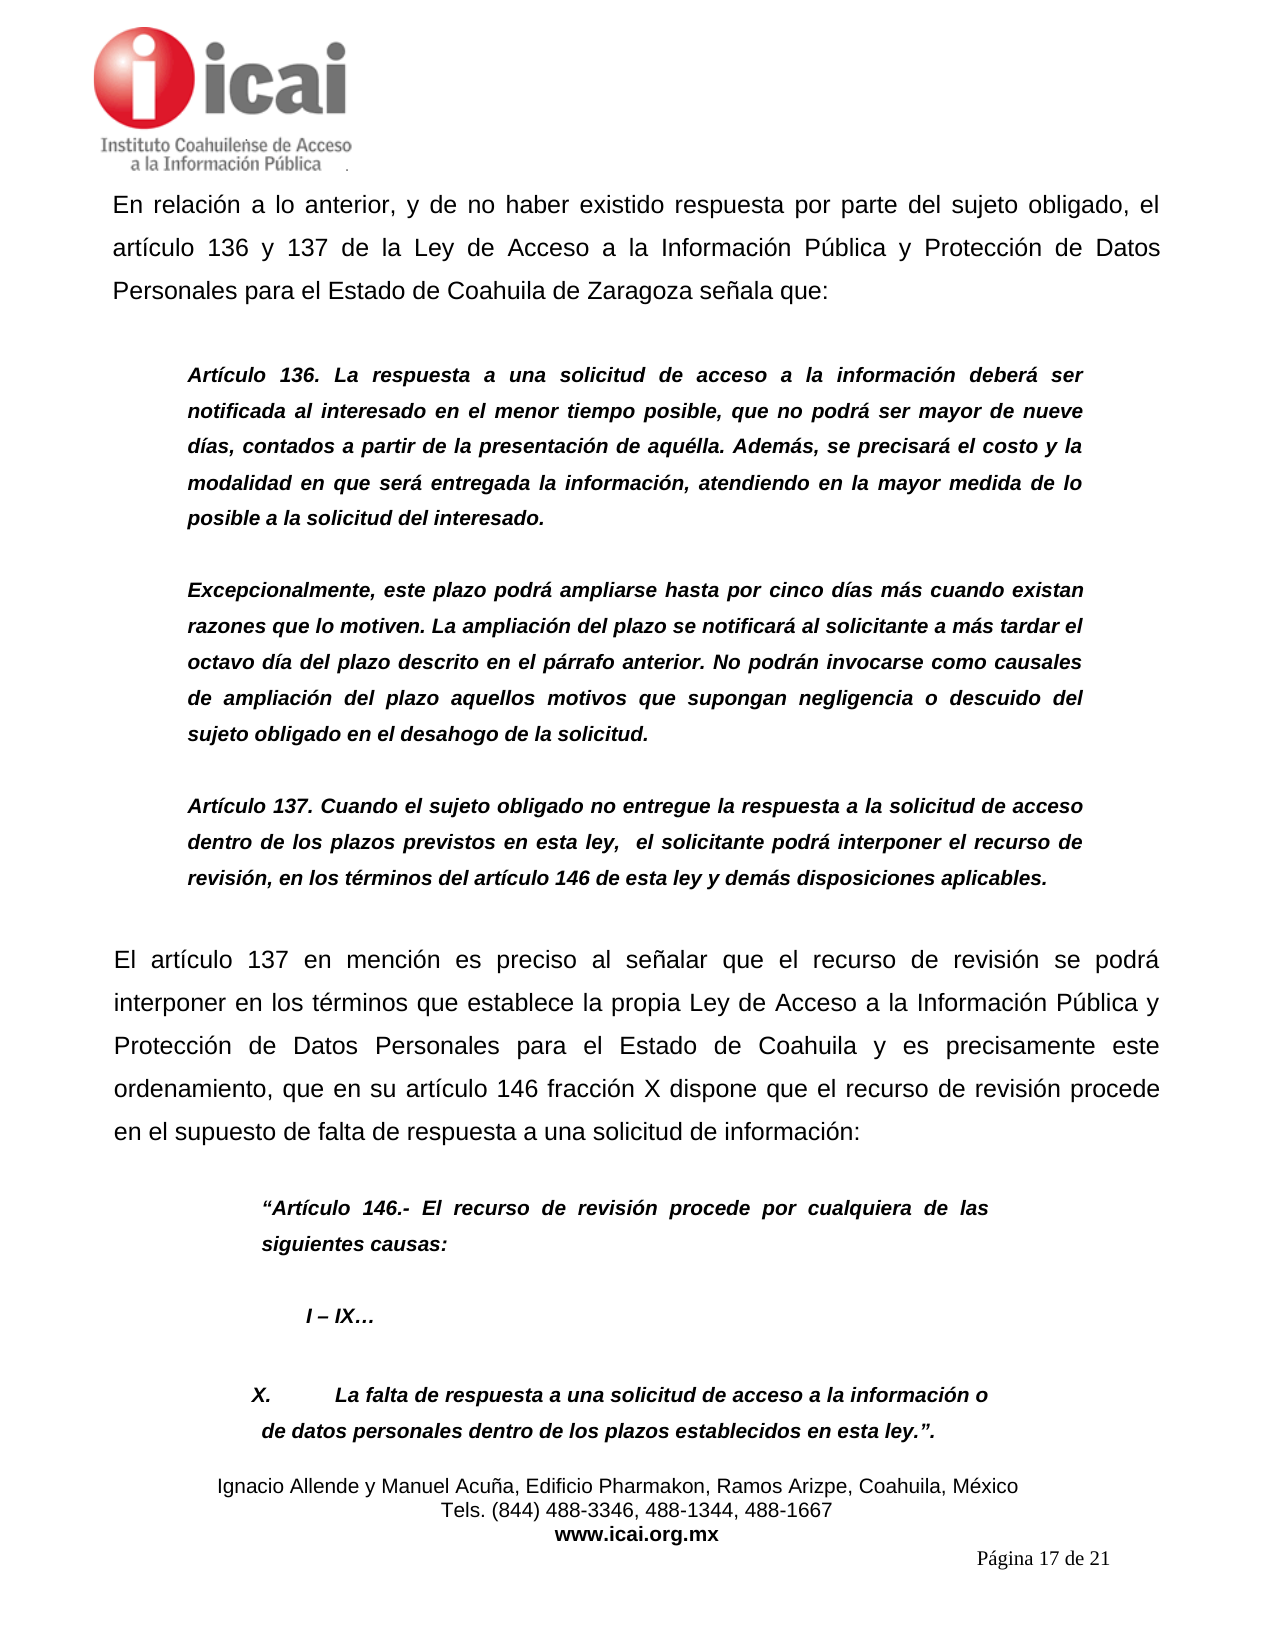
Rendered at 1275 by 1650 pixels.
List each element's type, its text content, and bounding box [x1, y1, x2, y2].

text I – IX… [261, 1304, 992, 1328]
text El artículo 137 en mención es preciso al señalar que el recurso de revisión se podrá interponer en los términos que establece la propia Ley de Acceso a la Información Pública y Protección de Datos Personales para el Estado de Coahuila y es precisamente este ordenamiento, que en su artículo 146 fracción X dispone que el recurso de revisión procede en el supuesto de falta de respuesta a una solicitud de información: [114, 945, 1162, 1146]
text Excepcionalmente, este plazo podrá ampliarse hasta por cinco días más cuando existan razones que lo motiven. La ampliación del plazo se notificará al solicitante a más tardar el octavo día del plazo descrito en el párrafo anterior. No podrán invocarse como causales de ampliación del plazo aquellos motivos que supongan negligencia o descuido del sujeto obligado en el desahogo de la solicitud. [187, 578, 1086, 746]
text Artículo 137. Cuando el sujeto obligado no entregue la respuesta a la solicitud de acceso dentro de los plazos previstos en esta ley, el solicitante podrá interponer el recurso de revisión, en los términos del artículo 146 de esta ley y demás disposiciones aplicables. [187, 794, 1086, 889]
text “Artículo 146.- El recurso de revisión procede por cualquiera de las siguientes causas: [261, 1196, 992, 1256]
text X. La falta de respuesta a una solicitud de acceso a la información o de datos personales dentro de los plazos establecidos en esta ley.”. [217, 1383, 992, 1443]
text En relación a lo anterior, y de no haber existido respuesta por parte del sujeto obligado, el artículo 136 y 137 de la Ley de Acceso a la Información Pública y Protección de Datos Personales para el Estado de Coahuila de Zaragoza señala que: [112, 190, 1162, 305]
picture [93, 27, 357, 184]
text Artículo 136. La respuesta a una solicitud de acceso a la información deberá ser notificada al interesado en el menor tiempo posible, que no podrá ser mayor de nueve días, contados a partir de la presentación de aquélla. Además, se precisará el costo y la modalidad en que será entregada la información, atendiendo en la mayor medida de lo posible a la solicitud del interesado. [187, 362, 1086, 530]
